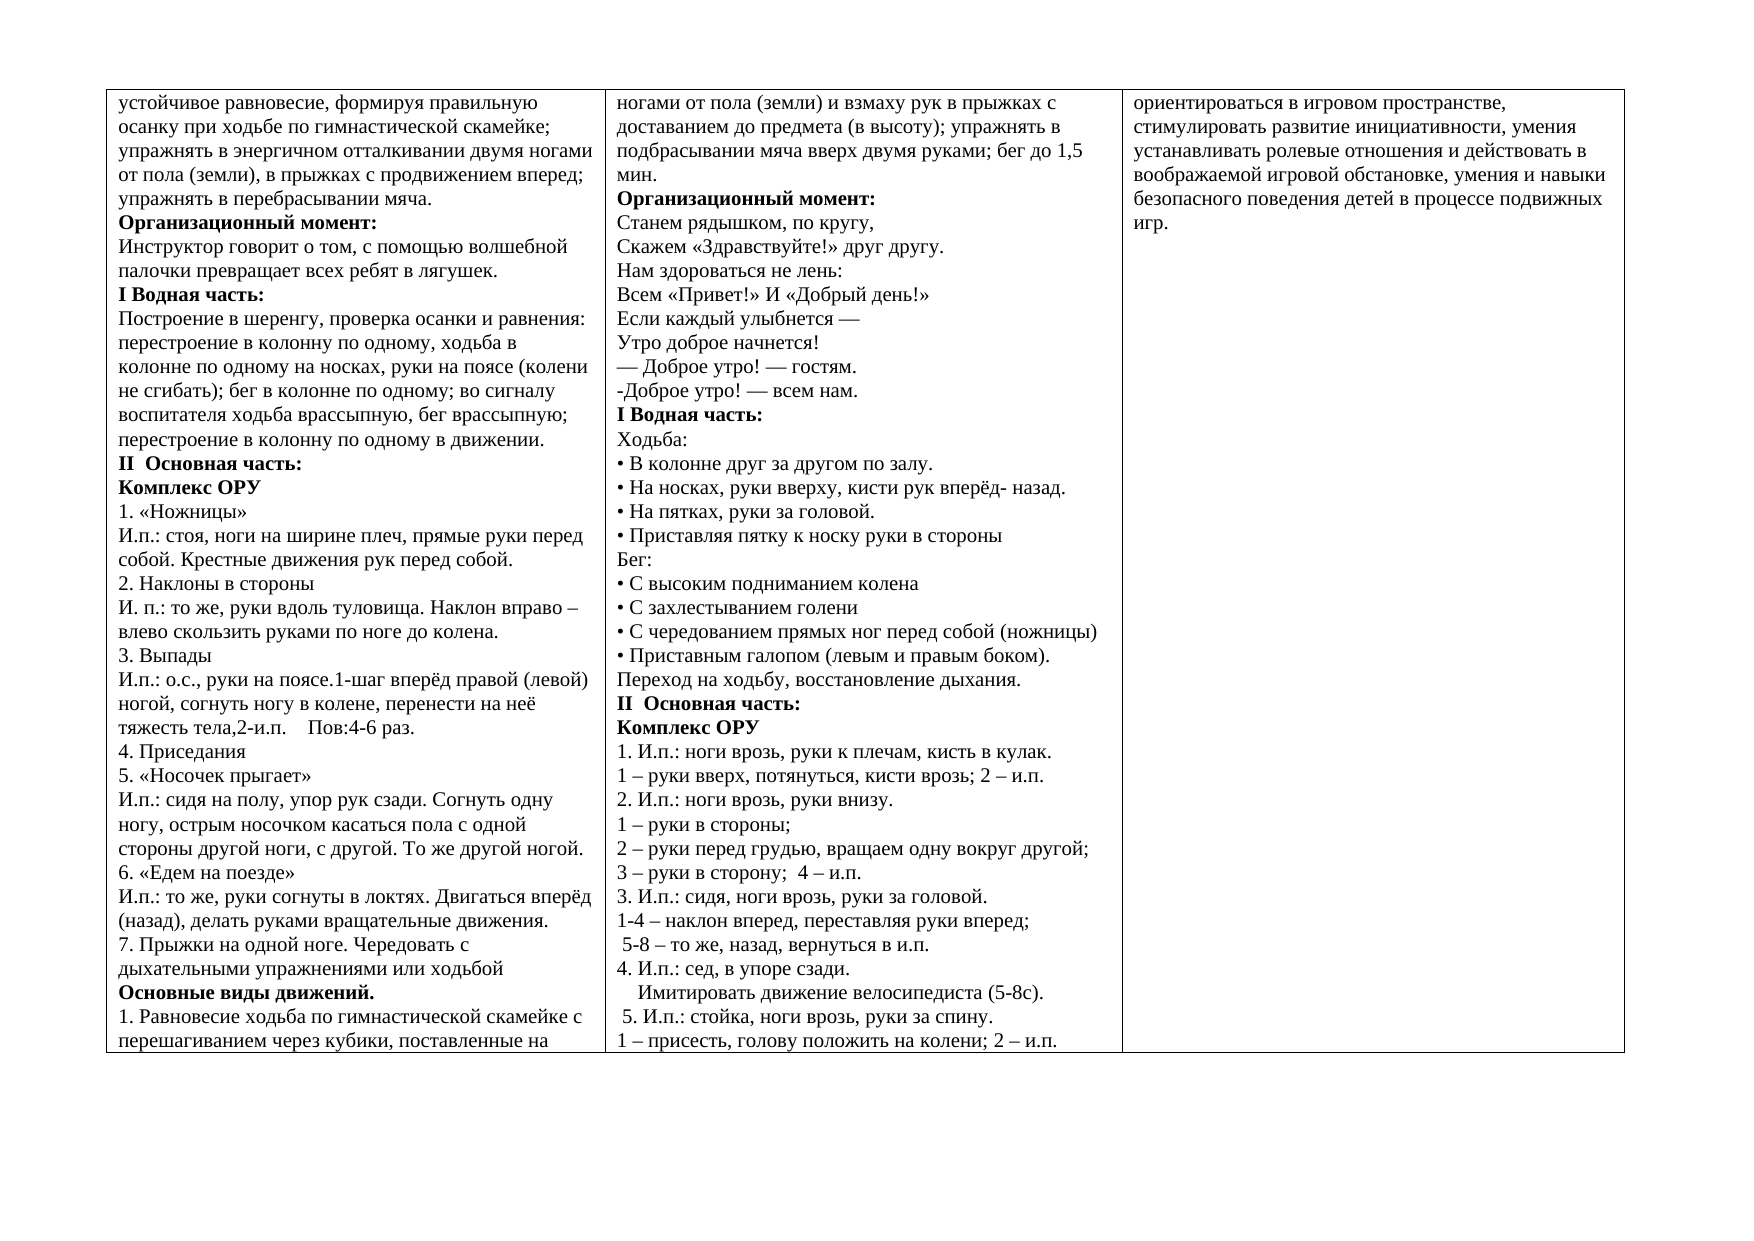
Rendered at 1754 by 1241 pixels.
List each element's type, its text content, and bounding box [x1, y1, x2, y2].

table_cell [1123, 90, 1624, 1052]
